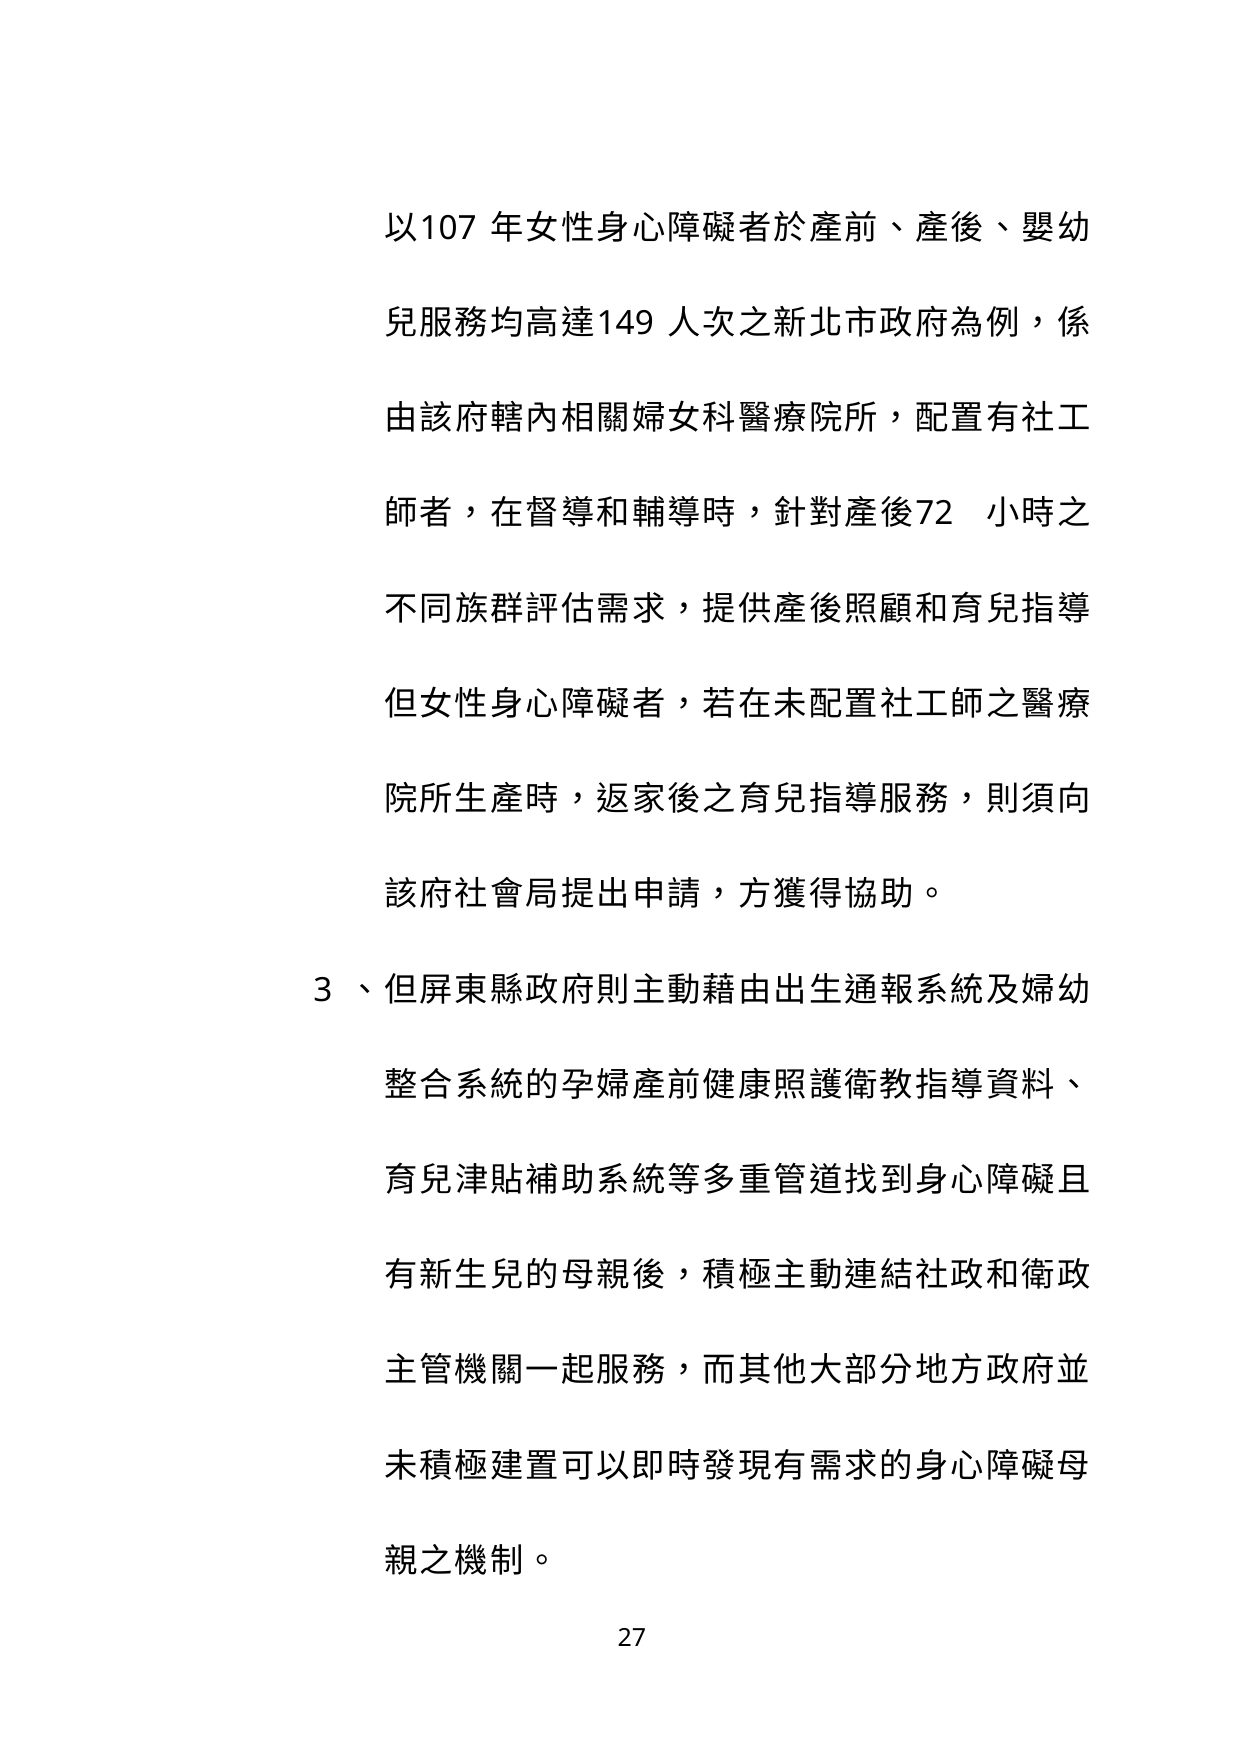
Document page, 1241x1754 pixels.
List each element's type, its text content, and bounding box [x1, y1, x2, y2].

subtitle 但屏東縣政府則主動藉由出生通報系統及婦幼整合系統的孕婦產前健康照護衛教指導資料、育兒津貼補助系統等多重管道找到身心障礙且有新生兒的母親後，積極主動連結社政和衛政主管機關一起服務，而其他大部分地方政府並未積極建置可以即時發現有需求的身心障礙母親之機制。 [296, 939, 1092, 1605]
